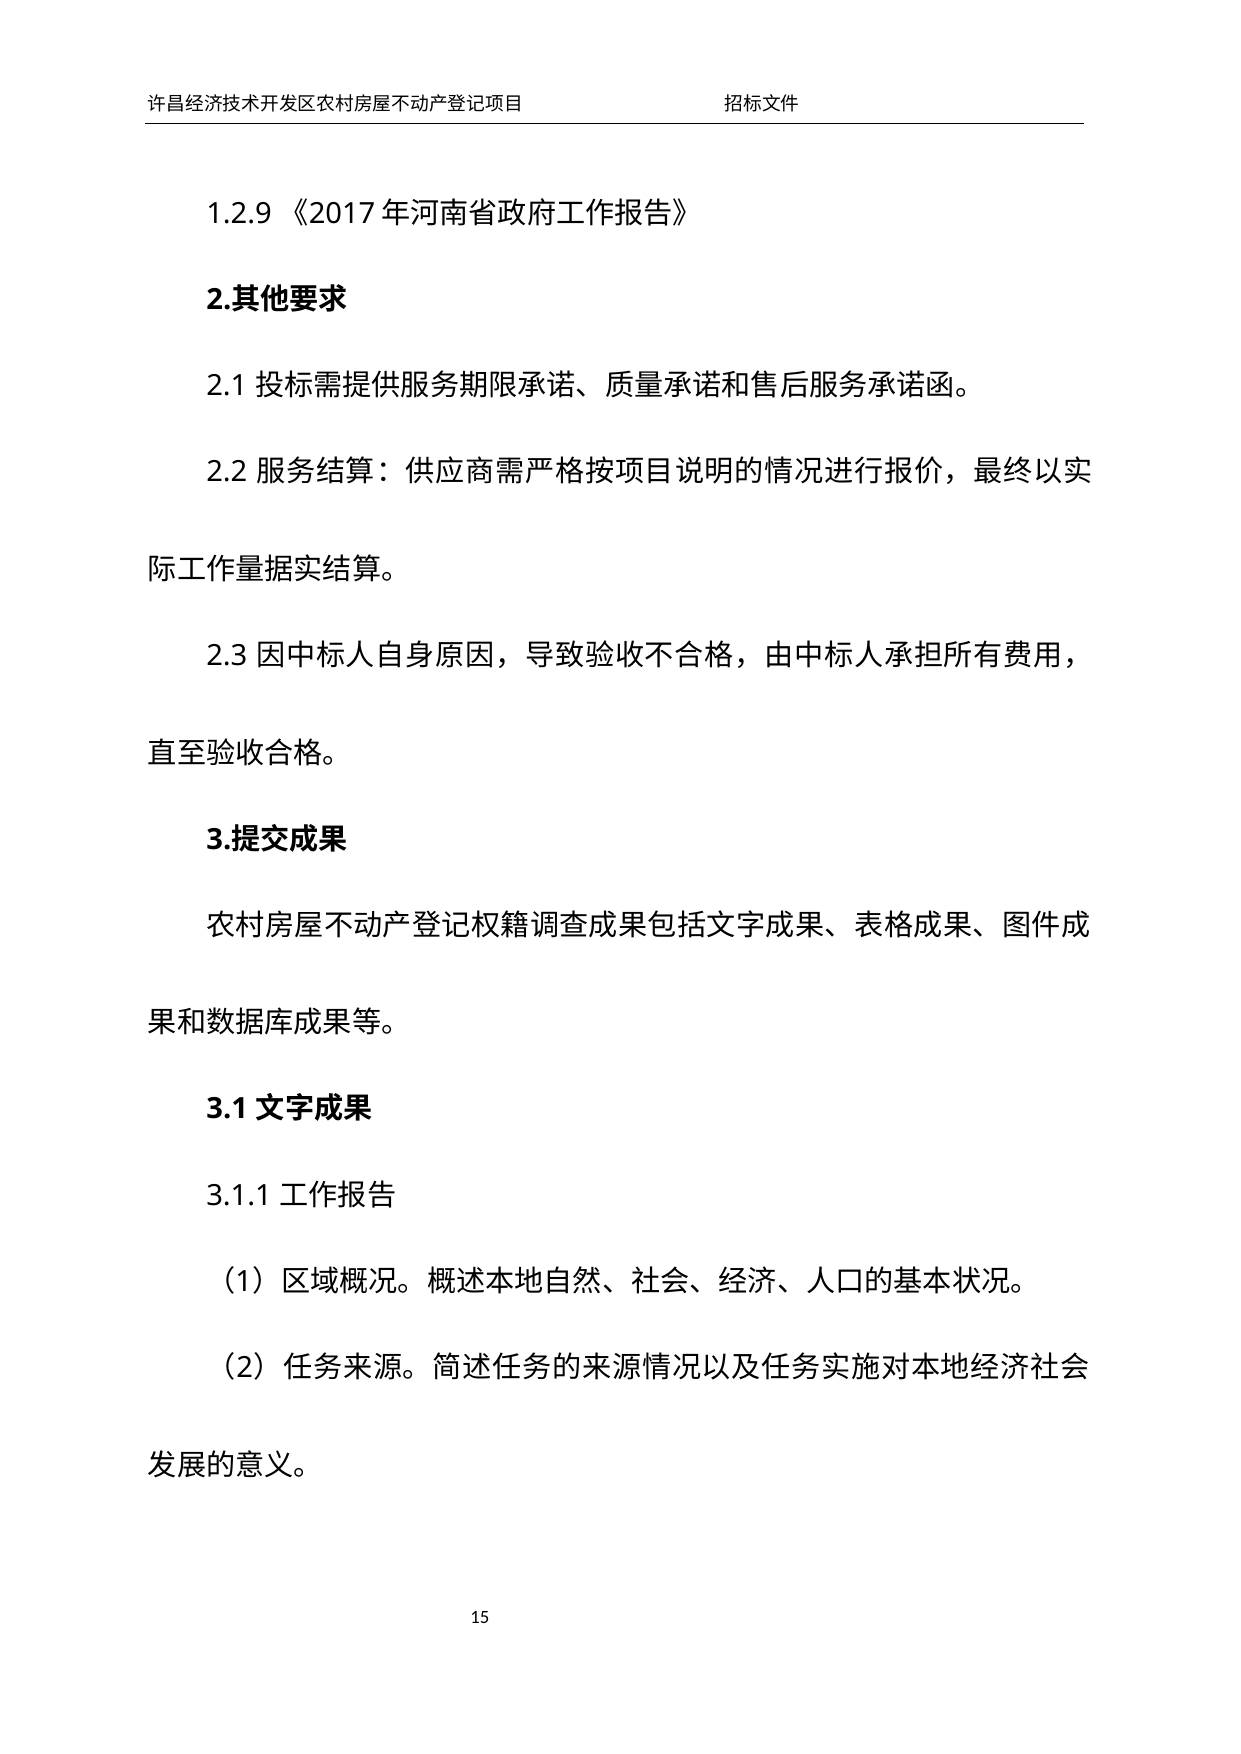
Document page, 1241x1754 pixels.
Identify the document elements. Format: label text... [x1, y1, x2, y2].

text （2）任务来源。简述任务的来源情况以及任务实施对本地经济社会发展的意义。 [148, 1332, 1092, 1495]
text 2.3 因中标人自身原因，导致验收不合格，由中标人承担所有费用，直至验收合格。 [148, 620, 1092, 783]
text 2.1 投标需提供服务期限承诺、质量承诺和售后服务承诺函。 [148, 351, 1092, 416]
text 3.1 文字成果 [148, 1074, 1092, 1139]
text 1.2.9 《2017年河南省政府工作报告》 [148, 178, 1092, 243]
text 农村房屋不动产登记权籍调查成果包括文字成果、表格成果、图件成果和数据库成果等。 [148, 890, 1092, 1053]
text 3.1.1 工作报告 [148, 1160, 1092, 1225]
text （1）区域概况。概述本地自然、社会、经济、人口的基本状况。 [148, 1246, 1092, 1311]
text 2.2 服务结算：供应商需严格按项目说明的情况进行报价，最终以实际工作量据实结算。 [148, 437, 1092, 599]
text 2.其他要求 [148, 264, 1092, 329]
text 3.提交成果 [148, 804, 1092, 869]
